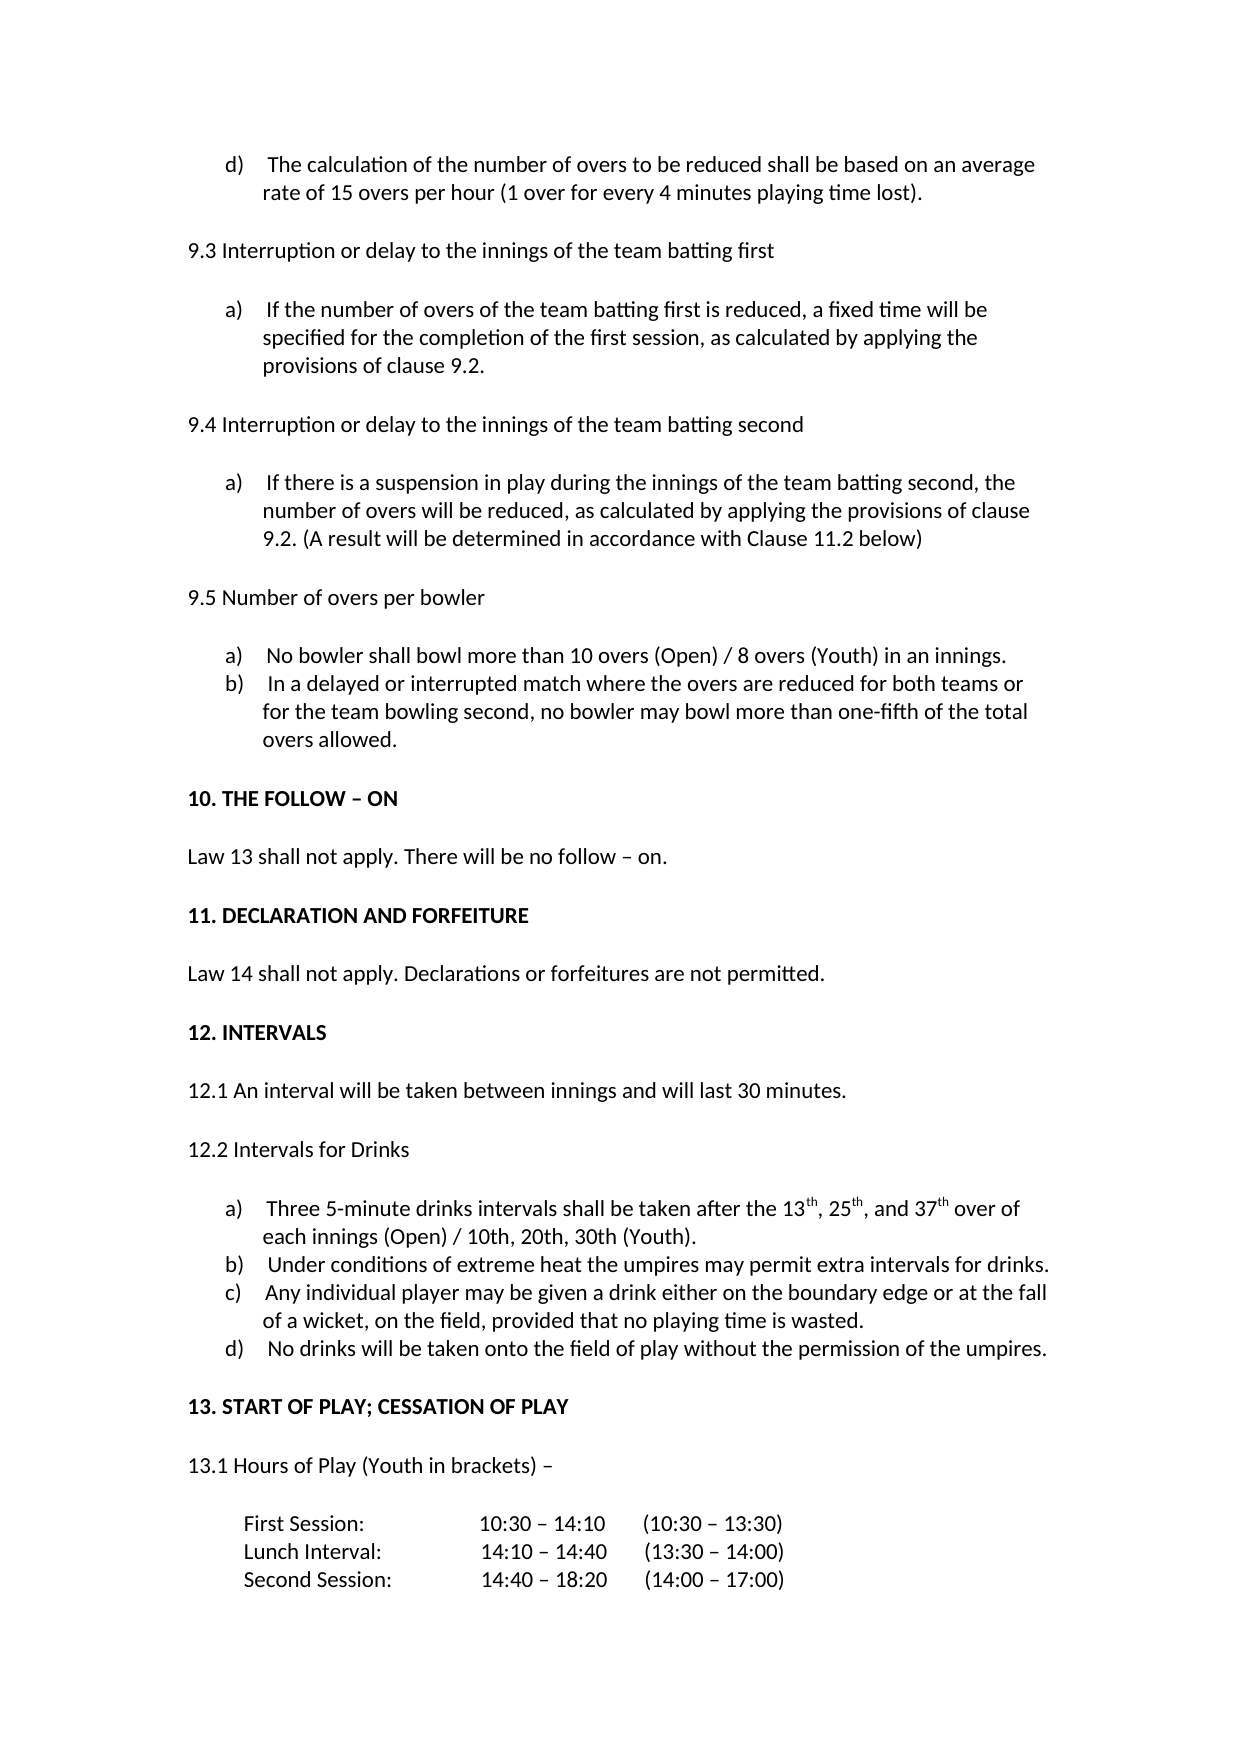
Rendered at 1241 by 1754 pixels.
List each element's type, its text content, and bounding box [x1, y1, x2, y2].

text 12.1 An interval will be taken between innings and will last 30 minutes. [187, 1077, 1053, 1105]
text d) The calculation of the number of overs to be reduced shall be based on an average rate of 15 overs per hour (1 over for every 4 minutes playing time lost). [225, 150, 1053, 206]
text 11. DECLARATION AND FORFEITURE [187, 901, 1053, 929]
text 13. START OF PLAY; CESSATION OF PLAY [187, 1392, 1053, 1420]
text d) No drinks will be taken onto the field of play without the permission of the umpires. [225, 1334, 1053, 1362]
text Lunch Interval: 14:10 – 14:40 (13:30 – 14:00) [244, 1537, 1053, 1566]
text a) If there is a suspension in play during the innings of the team batting second, the number of overs will be reduced, as calculated by applying the provisions of clause 9.2. (A result will be determined in accordance with Clause 11.2 below) [225, 468, 1053, 552]
text a) If the number of overs of the team batting first is reduced, a fixed time will be specified for the completion of the first session, as calculated by applying the provisions of clause 9.2. [225, 295, 1053, 379]
text 12.2 Intervals for Drinks [187, 1135, 1053, 1163]
text Law 14 shall not apply. Declarations or forfeitures are not permitted. [187, 959, 1053, 988]
text Law 13 shall not apply. There will be no follow – on. [187, 842, 1053, 871]
text c) Any individual player may be given a drink either on the boundary edge or at the fall of a wicket, on the field, provided that no playing time is wasted. [225, 1278, 1053, 1334]
text b) Under conditions of extreme heat the umpires may permit extra intervals for drinks. [225, 1250, 1053, 1278]
text Second Session: 14:40 – 18:20 (14:00 – 17:00) [244, 1566, 1053, 1593]
text 13.1 Hours of Play (Youth in brackets) – [187, 1451, 1053, 1479]
text 9.4 Interruption or delay to the innings of the team batting second [187, 410, 1053, 438]
text 12. INTERVALS [187, 1018, 1053, 1046]
text a) No bowler shall bowl more than 10 overs (Open) / 8 overs (Youth) in an innings. [225, 641, 1053, 669]
text First Session: 10:30 – 14:10 (10:30 – 13:30) [244, 1509, 1053, 1537]
text 9.5 Number of overs per bowler [187, 583, 1053, 611]
text 10. THE FOLLOW – ON [187, 784, 1053, 812]
text b) In a delayed or interrupted match where the overs are reduced for both teams or for the team bowling second, no bowler may bowl more than one-fifth of the total overs allowed. [225, 669, 1053, 753]
text 9.3 Interruption or delay to the innings of the team batting first [187, 237, 1053, 264]
text a) Three 5-minute drinks intervals shall be taken after the 13th, 25th, and 37th over of each innings (Open) / 10th, 20th, 30th (Youth). [225, 1194, 1053, 1250]
